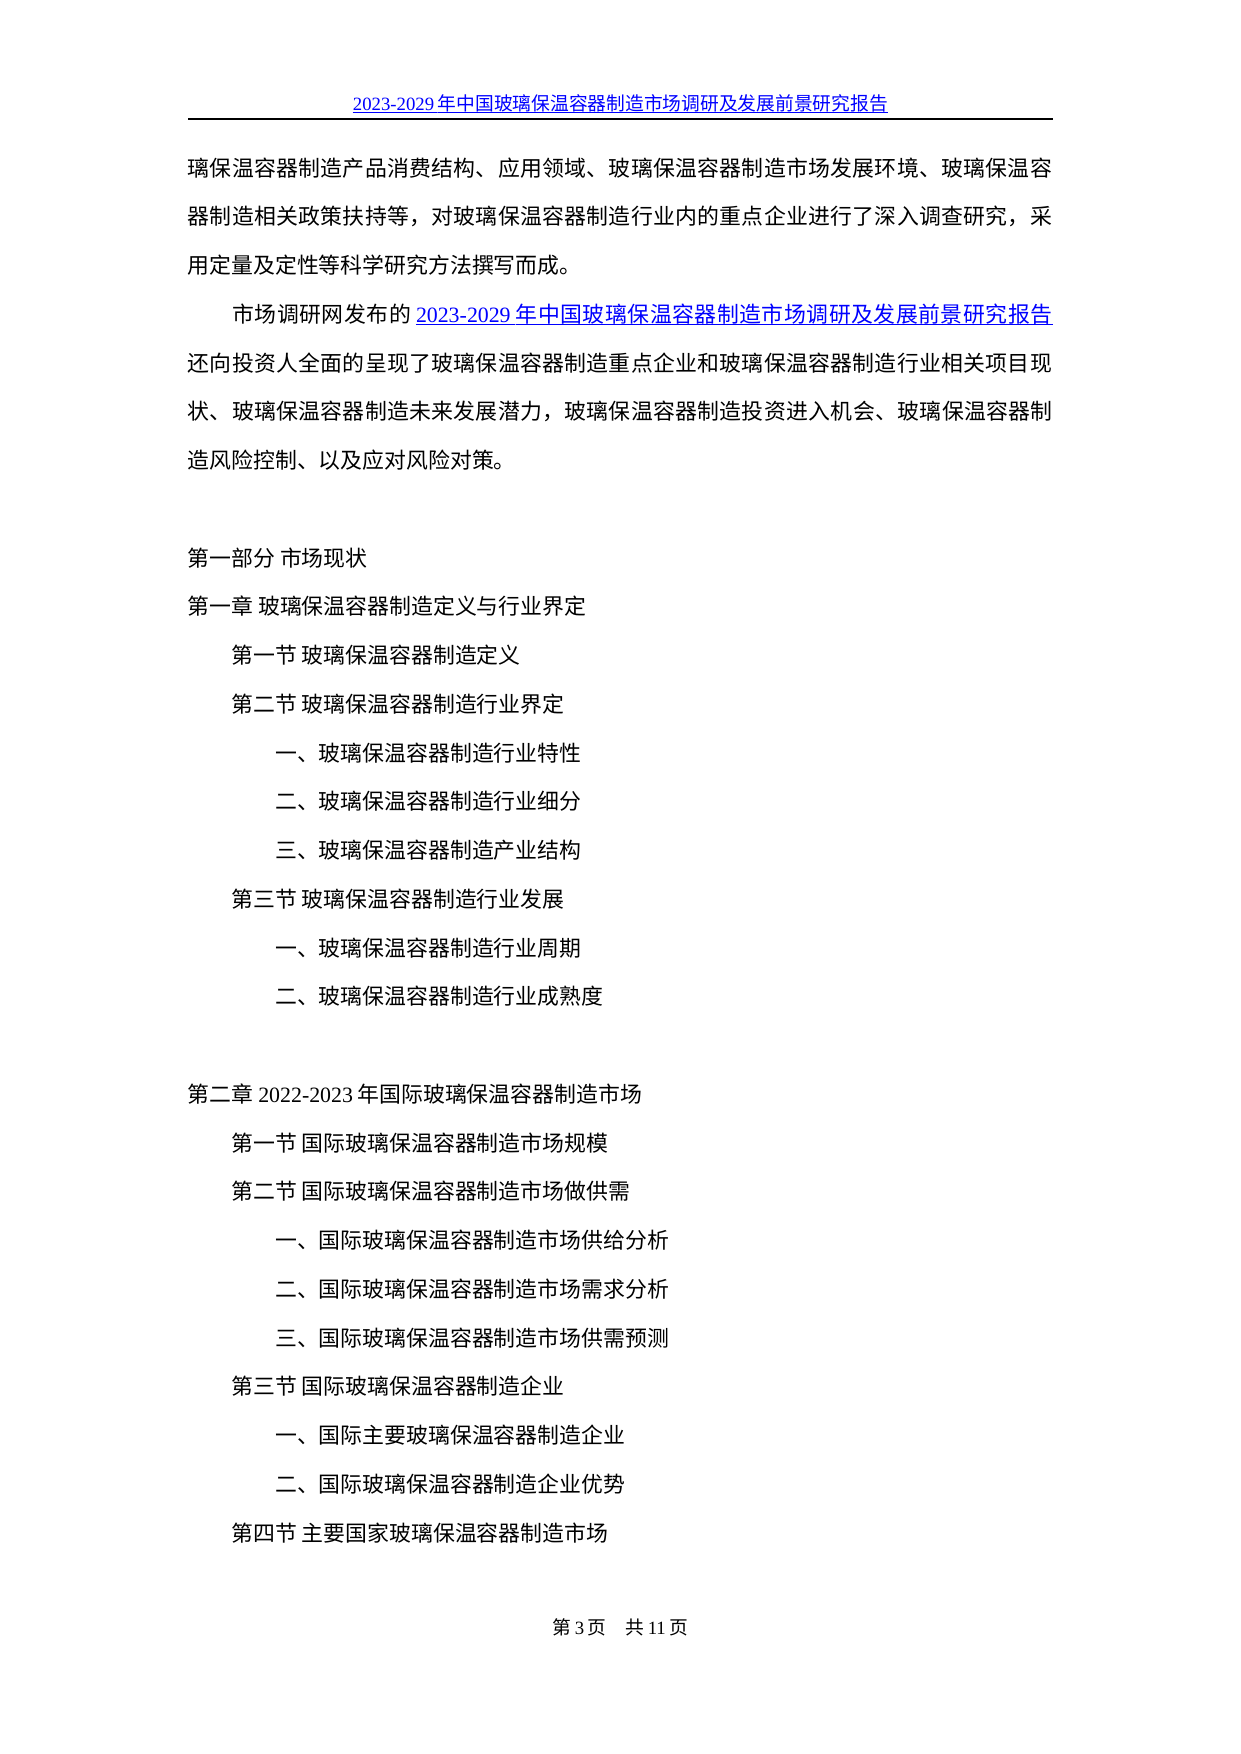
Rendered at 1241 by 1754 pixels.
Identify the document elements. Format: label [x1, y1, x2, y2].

text [187, 150, 1053, 1548]
